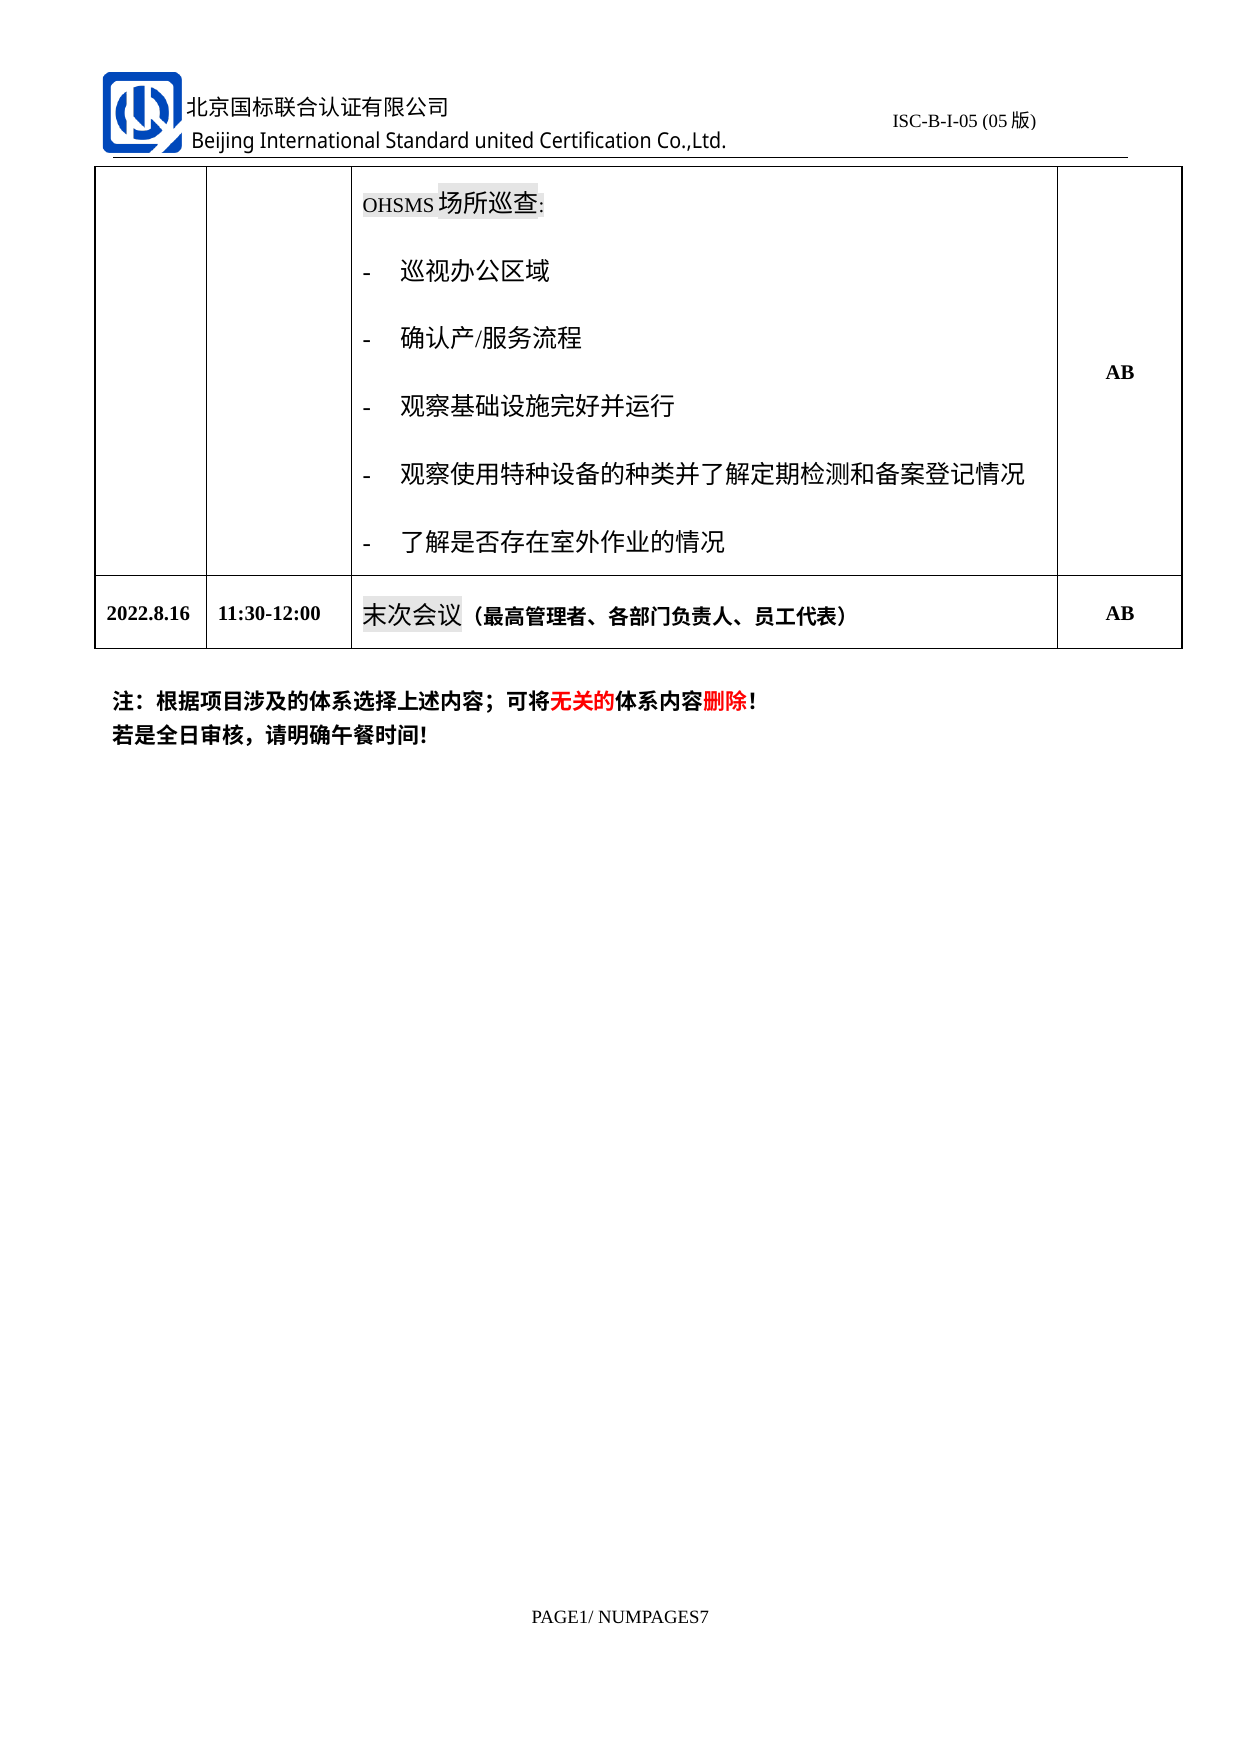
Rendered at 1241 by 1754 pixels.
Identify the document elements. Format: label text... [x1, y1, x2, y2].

table_cell OHSMS场所巡查: 巡视办公区域 确认产/服务流程 观察基础设施完好并运行 观察使用特种设备的种类并了解定期检测和备案登记情况 了解是否存在室外作业的情况 [352, 167, 1057, 575]
table_cell 2022.8.16 [96, 576, 206, 648]
picture [102, 72, 182, 153]
table_cell AB [1058, 167, 1181, 575]
table_cell 11:30-12:00 [207, 576, 351, 648]
table_cell 末次会议（最高管理者、各部门负责人、员工代表） [352, 576, 1057, 648]
table_cell AB [1058, 576, 1181, 648]
text 注：根据项目涉及的体系选择上述内容；可将无关的体系内容删除！ [112, 683, 1128, 717]
text 若是全日审核，请明确午餐时间！ [112, 717, 1128, 751]
